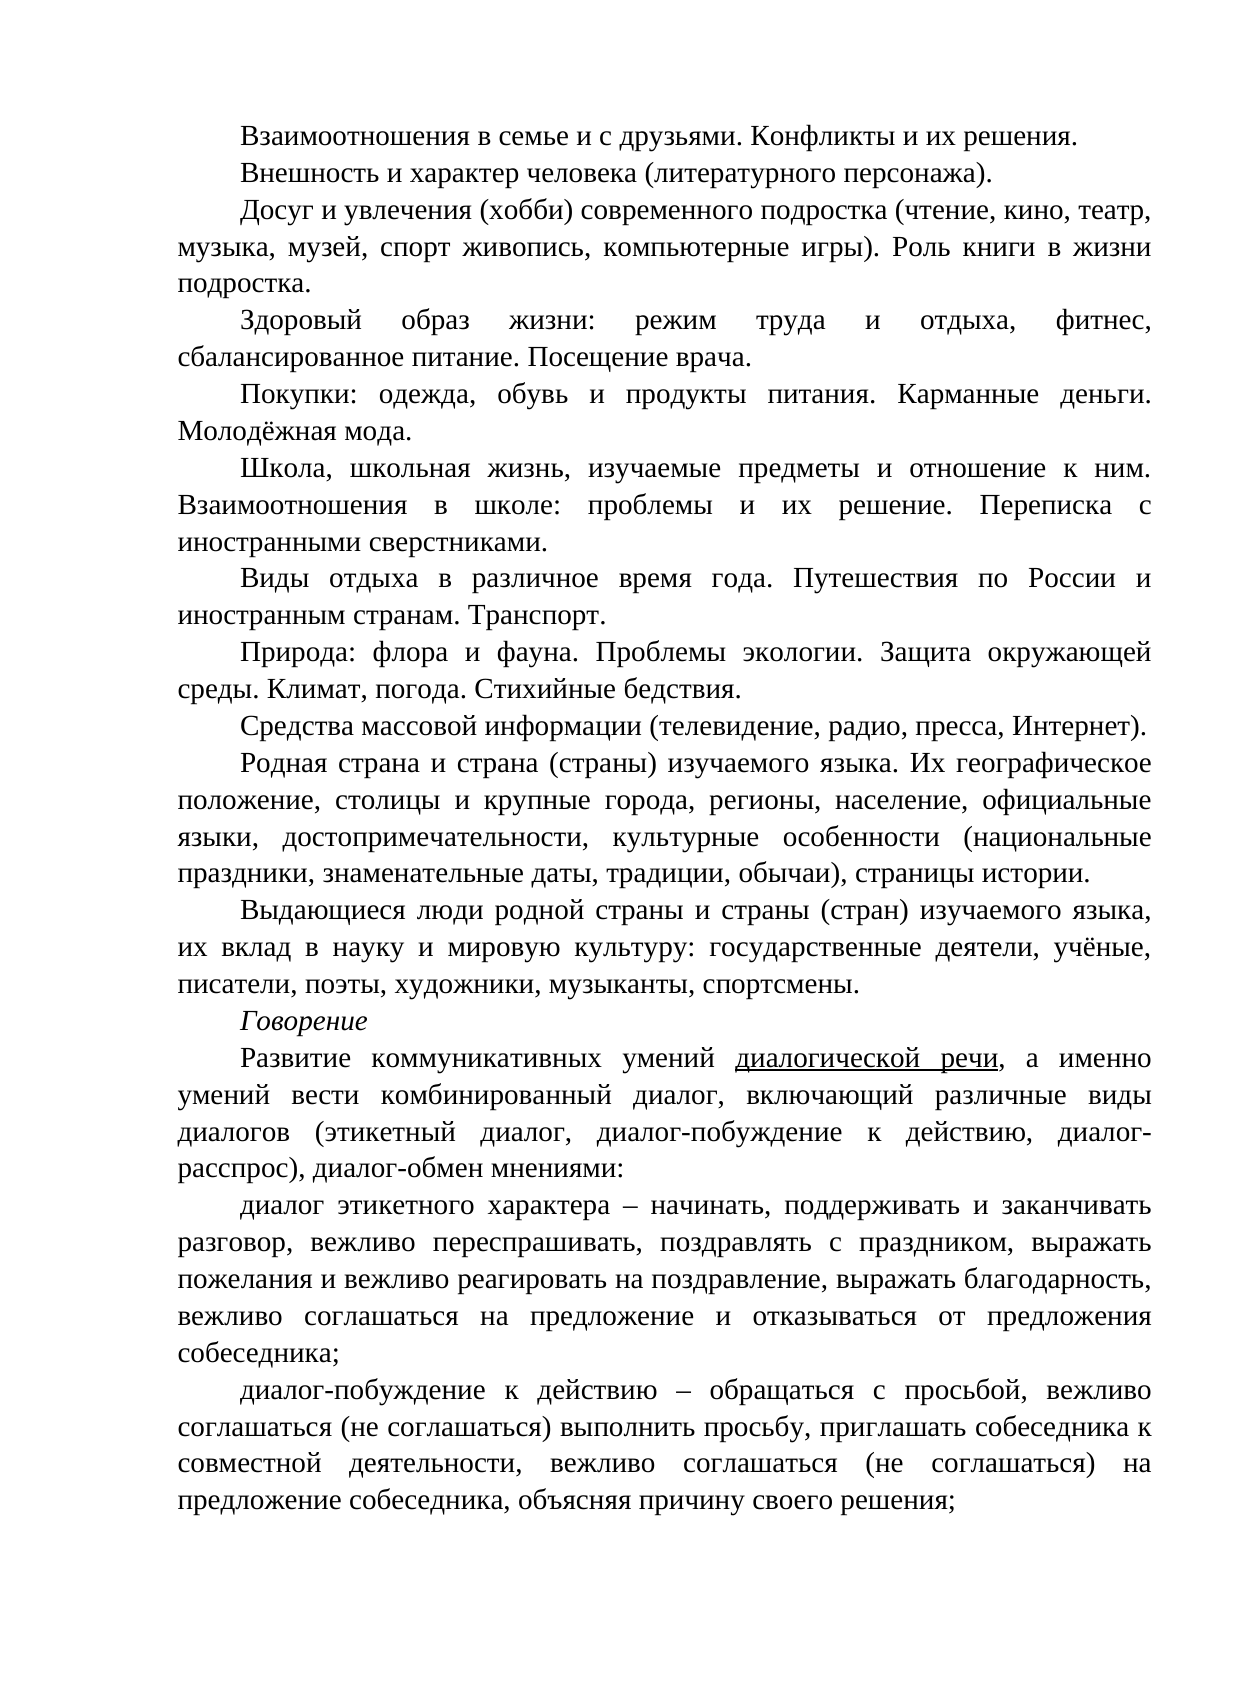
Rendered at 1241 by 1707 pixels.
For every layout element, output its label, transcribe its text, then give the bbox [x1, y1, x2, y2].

text Школа, школьная жизнь, изучаемые предметы и отношение к ним. Взаимоотношения в школе: проблемы и их решение. Переписка с иностранными сверстниками. [177, 450, 1152, 557]
text Взаимоотношения в семье и с друзьями. Конфликты и их решения. [177, 118, 1152, 152]
text Природа: флора и фауна. Проблемы экологии. Защита окружающей среды. Климат, погода. Стихийные бедствия. [177, 634, 1152, 705]
text Внешность и характер человека (литературного персонажа). [177, 155, 1152, 188]
text Здоровый образ жизни: режим труда и отдыха, фитнес, сбалансированное питание. Посещение врача. [177, 302, 1152, 373]
text Развитие коммуникативных умений диалогической речи, а именно умений вести комбинированный диалог, включающий различные виды диалогов (этикетный диалог, диалог-побуждение к действию, диалог-расспрос), диалог-обмен мнениями: [177, 1040, 1152, 1184]
text Досуг и увлечения (хобби) современного подростка (чтение, кино, театр, музыка, музей, спорт живопись, компьютерные игры). Роль книги в жизни подростка. [177, 192, 1152, 299]
text Родная страна и страна (страны) изучаемого языка. Их географическое положение, столицы и крупные города, регионы, население, официальные языки, достопримечательности, культурные особенности (национальные праздники, знаменательные даты, традиции, обычаи), страницы истории. [177, 745, 1152, 889]
text Говорение [177, 1003, 1152, 1037]
text Средства массовой информации (телевидение, радио, пресса, Интернет). [177, 708, 1152, 742]
text диалог этикетного характера – начинать, поддерживать и заканчивать разговор, вежливо переспрашивать, поздравлять с праздником, выражать пожелания и вежливо реагировать на поздравление, выражать благодарность, вежливо соглашаться на предложение и отказываться от предложения собеседника; [177, 1187, 1152, 1368]
text диалог-побуждение к действию – обращаться с просьбой, вежливо соглашаться (не соглашаться) выполнить просьбу, приглашать собеседника к совместной деятельности, вежливо соглашаться (не соглашаться) на предложение собеседника, объясняя причину своего решения; [177, 1372, 1152, 1516]
text Виды отдыха в различное время года. Путешествия по России и иностранным странам. Транспорт. [177, 561, 1152, 631]
text Покупки: одежда, обувь и продукты питания. Карманные деньги. Молодёжная мода. [177, 376, 1152, 447]
text Выдающиеся люди родной страны и страны (стран) изучаемого языка, их вклад в науку и мировую культуру: государственные деятели, учёные, писатели, поэты, художники, музыканты, спортсмены. [177, 892, 1152, 1000]
